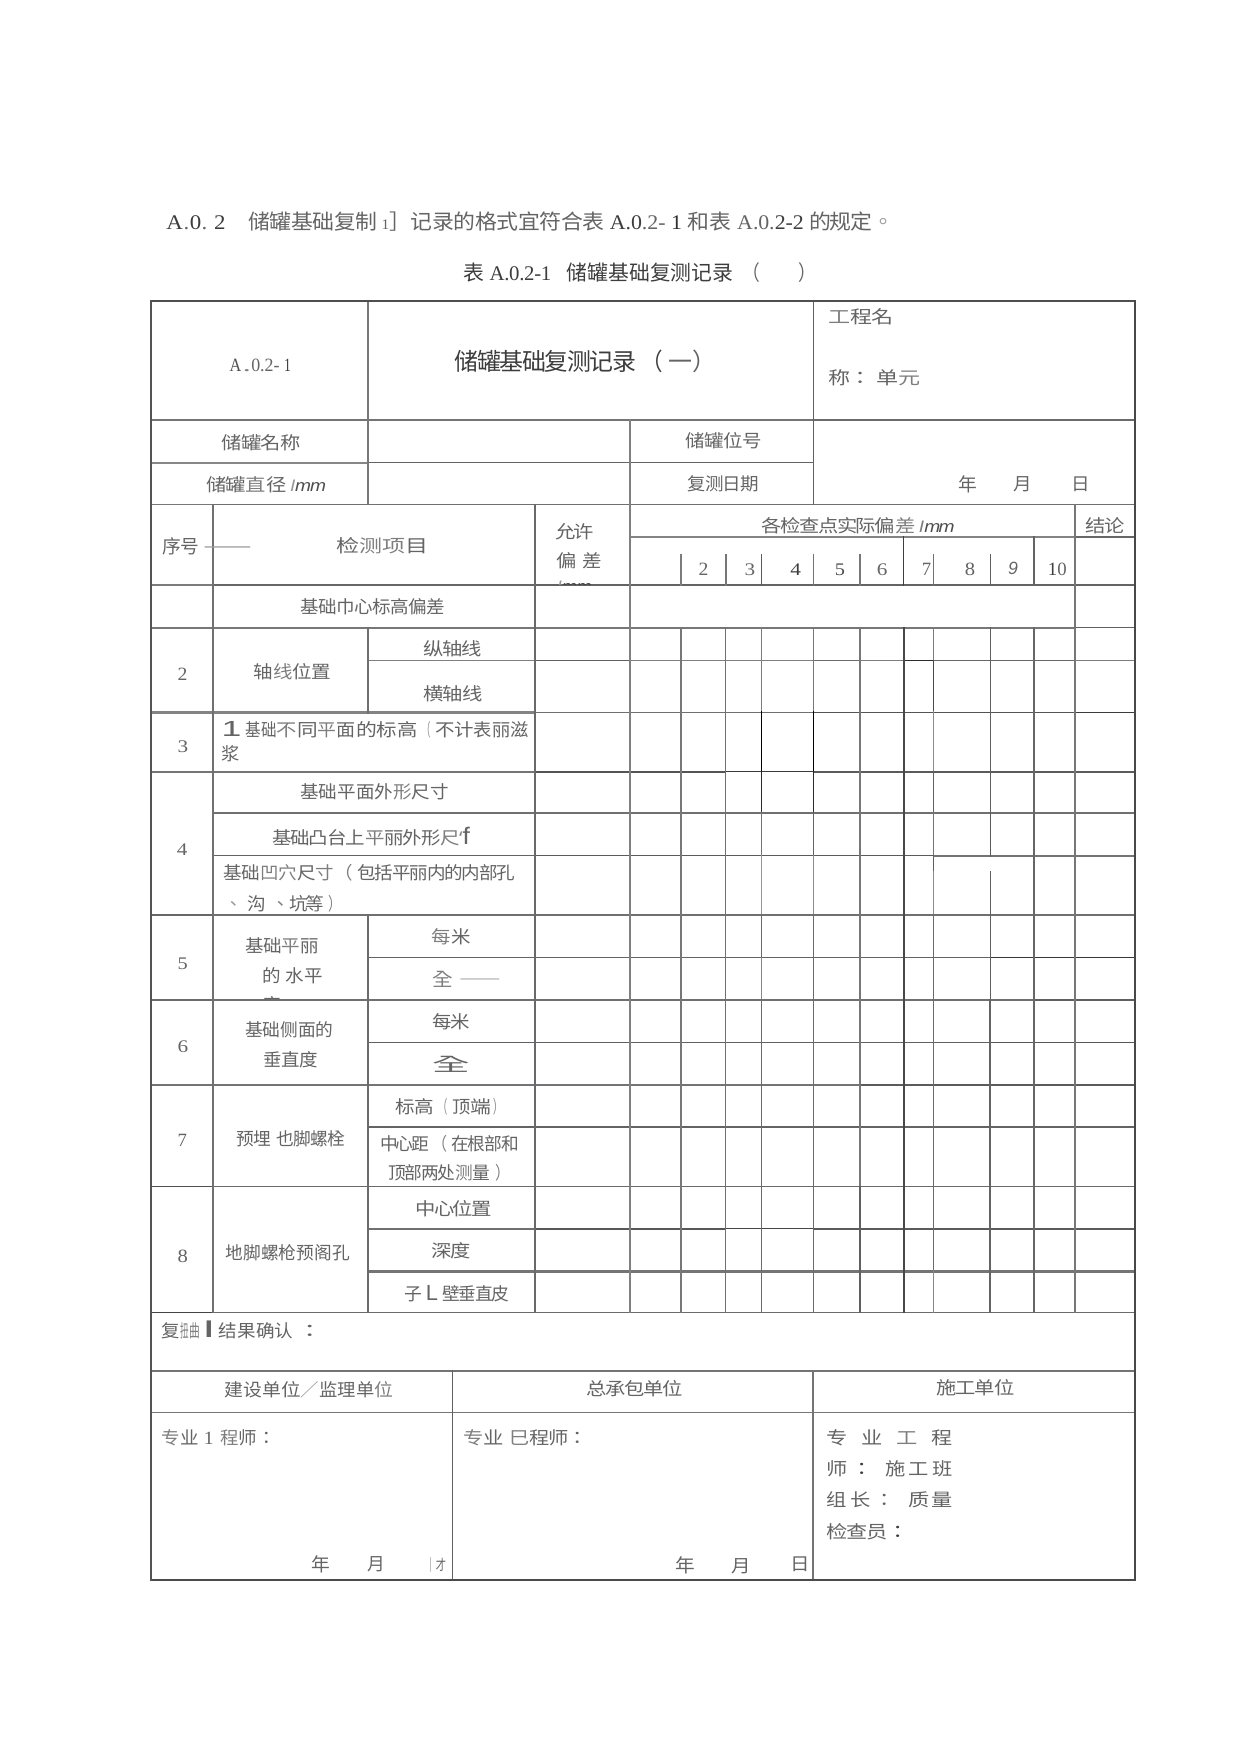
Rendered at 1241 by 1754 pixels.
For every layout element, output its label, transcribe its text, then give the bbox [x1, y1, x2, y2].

table_cell [726, 1187, 761, 1228]
table_cell 总承包单位 [453, 1372, 812, 1412]
table_cell [814, 1187, 859, 1228]
table_cell 建设单位／监理单位 [152, 1372, 452, 1412]
table_cell [814, 1230, 859, 1270]
table_cell 序号 [152, 505, 212, 584]
table_cell [814, 661, 859, 711]
table_cell [762, 1273, 813, 1311]
table_cell [814, 1001, 859, 1042]
table_cell 4 [152, 773, 212, 914]
table_cell [991, 1187, 1033, 1228]
table_cell 复扭曲l结果确认 ： [152, 1313, 1134, 1370]
table_cell 储罐直径Imm [152, 464, 367, 503]
table_cell [682, 1187, 725, 1228]
table_cell [814, 916, 859, 957]
table_cell 每米 [369, 916, 534, 957]
table_cell [934, 1187, 989, 1228]
table_cell [861, 1086, 903, 1126]
table_cell [1035, 773, 1074, 812]
table_cell [762, 814, 813, 855]
table_cell [536, 1273, 629, 1311]
table_cell 结论 [1076, 505, 1134, 536]
table_cell [904, 538, 1033, 554]
table_cell [536, 1187, 629, 1228]
table_cell [682, 1128, 725, 1186]
table_cell [682, 856, 725, 914]
table_cell [1035, 1001, 1074, 1042]
table_cell [631, 1086, 680, 1126]
table_cell [369, 421, 629, 462]
table_cell 专业工程师： 施工班组长： 质量检查员： 年 月 日 [814, 1413, 1134, 1578]
table_cell [1076, 814, 1134, 855]
table_header 储罐基础复测记录 （ 一） [369, 302, 813, 419]
table_cell 4 [762, 554, 813, 584]
table_cell [726, 1229, 761, 1270]
table_cell [905, 1273, 933, 1311]
table_cell [682, 661, 725, 711]
table_cell [1076, 857, 1134, 914]
table_cell [905, 1086, 933, 1126]
table_cell [934, 871, 990, 914]
table_cell [631, 1187, 680, 1228]
table_cell [905, 958, 933, 999]
table_cell [861, 1043, 903, 1084]
table_cell [536, 773, 629, 812]
table_cell [1076, 538, 1134, 584]
table_cell 中心距 （ 在根部和 顶部两处测量 ） [369, 1128, 534, 1186]
table_cell [1076, 916, 1134, 957]
table_cell [861, 773, 903, 812]
table_cell 2 [682, 554, 725, 584]
table_cell [1076, 1187, 1134, 1228]
table_cell [726, 661, 761, 711]
table_cell [682, 1043, 725, 1084]
table_cell [991, 1273, 1033, 1311]
table_cell [1035, 713, 1074, 771]
table_cell [726, 958, 761, 999]
table_cell [905, 856, 933, 914]
table_cell 9 [991, 554, 1033, 584]
table_cell [682, 1001, 725, 1042]
table_cell [1035, 1128, 1074, 1186]
table_cell [934, 629, 990, 660]
table_cell [1035, 629, 1074, 660]
table_cell [726, 916, 761, 957]
table_cell [682, 916, 725, 957]
table_cell [991, 958, 1033, 999]
table_cell [762, 713, 813, 771]
table_cell [1076, 1128, 1134, 1186]
table_cell 预埋 也脚螺栓 [214, 1086, 367, 1186]
table_cell [861, 1230, 903, 1270]
table_cell [631, 1043, 680, 1084]
table_cell [1076, 628, 1134, 660]
table_cell [861, 916, 903, 957]
table_cell [991, 713, 1033, 771]
table_cell [682, 773, 725, 812]
table_cell [1035, 1273, 1074, 1311]
table_cell [536, 1128, 629, 1186]
table_cell [905, 773, 933, 812]
table_cell [762, 1229, 813, 1270]
table_cell 基础平面外形尺寸 [214, 773, 534, 812]
table_cell [1035, 814, 1074, 855]
table_cell [762, 629, 813, 660]
table_cell 纵轴线 [369, 629, 534, 660]
table_cell [536, 586, 629, 627]
table_cell [1076, 1086, 1134, 1126]
table_cell [1035, 916, 1074, 957]
table_cell 8 [934, 554, 990, 584]
table_cell 8 [152, 1187, 212, 1311]
table_cell 年 月 日 [814, 462, 1134, 503]
table_cell [726, 772, 761, 812]
table_cell 全－ [369, 958, 534, 999]
table_cell [682, 814, 725, 855]
table_cell [814, 1128, 859, 1186]
table_cell [762, 1187, 813, 1228]
table_cell [631, 856, 680, 914]
table_cell 3 [727, 554, 761, 584]
table_cell [991, 1043, 1033, 1084]
table_cell 6 [152, 1001, 212, 1084]
table_cell [1076, 773, 1134, 812]
table_cell [631, 814, 680, 855]
table_cell [934, 661, 990, 711]
table_cell 中心位置 [369, 1187, 534, 1228]
table_cell 基础巾心标高偏差 [214, 586, 534, 627]
table_cell [726, 856, 761, 914]
table_cell [152, 586, 212, 627]
table_cell [631, 958, 680, 999]
table_cell [814, 773, 859, 812]
table_cell [861, 629, 903, 660]
table_cell [631, 586, 1074, 627]
table_cell 轴线位置 [214, 629, 367, 711]
table_cell 7 [152, 1086, 212, 1186]
table_cell 1基础不同平面的标高 （ 不计表丽滋浆 ｝兰高度 〕 [214, 714, 534, 771]
table_cell [682, 629, 725, 660]
table_cell [762, 1043, 813, 1084]
table_cell 基础凹穴尺寸（ 包括平丽内的内部孔 、 沟 、坑等 ） [214, 856, 534, 914]
table_cell [762, 1001, 813, 1042]
table_cell 基础平丽的 水平度 [214, 916, 367, 999]
table_cell [991, 629, 1033, 660]
table_cell [861, 814, 903, 855]
table_cell [682, 1230, 725, 1270]
table_header 工程名称： 单元名称： [814, 302, 1134, 419]
table_cell 各检查点实际偏差Imm [631, 505, 1074, 536]
table_cell 储罐名称 [152, 421, 367, 462]
table_cell [1035, 1086, 1074, 1126]
table_cell [934, 958, 990, 999]
table_cell [991, 916, 1033, 957]
table_cell [1076, 713, 1134, 771]
table_cell 6 [861, 554, 903, 584]
table_cell [991, 1128, 1033, 1186]
table_cell [991, 1001, 1033, 1042]
table_cell [762, 1086, 813, 1126]
table_cell [682, 1273, 725, 1311]
table_cell [991, 661, 1033, 711]
table_cell [934, 1086, 989, 1126]
table_cell [631, 773, 680, 812]
table_cell 施工单位 [814, 1372, 1134, 1412]
table_cell [905, 1128, 933, 1186]
table_cell [1035, 857, 1074, 914]
table_cell 复测日期 [631, 463, 813, 503]
table_cell 标高 （ 顶端） [369, 1086, 534, 1126]
table_cell [726, 1086, 761, 1126]
table_cell 基础凸台上平丽外形尺‘f [214, 814, 534, 855]
table_cell [631, 713, 680, 771]
table_cell [536, 1230, 629, 1270]
table_cell [631, 1128, 680, 1186]
table_cell [726, 1128, 761, 1186]
table_cell [814, 1273, 859, 1311]
text A.0. 2 储罐基础复制1］记录的格式宜符合表 A.0.2- 1 和表 A.0.2-2 的规定。 [166, 207, 1120, 235]
table_cell 子L壁垂直皮 [369, 1273, 534, 1311]
table_cell [682, 958, 725, 999]
table_header A.0.2- 1 [152, 302, 367, 419]
table_cell [934, 1230, 989, 1270]
table_cell [1035, 1187, 1074, 1228]
table_cell [861, 661, 903, 711]
table_cell 全 [369, 1043, 534, 1084]
table_cell [991, 814, 1033, 855]
table_cell [536, 629, 629, 660]
table_cell [536, 814, 629, 855]
table_cell [726, 629, 761, 660]
table_cell 5 [814, 554, 859, 584]
table_cell [726, 814, 761, 855]
table_cell [631, 916, 680, 957]
table_cell 储罐位号 [631, 421, 813, 462]
table_cell [536, 713, 629, 771]
table_cell 地脚螺枪预阁孔 [214, 1187, 367, 1311]
table_cell [682, 713, 725, 771]
table_cell [1076, 1230, 1134, 1270]
table_cell [1076, 958, 1134, 999]
table_cell [934, 857, 1033, 871]
table_cell [762, 1128, 813, 1186]
table_cell 专业 1 程师： 年 月 ｜才 [152, 1413, 452, 1578]
table_cell [991, 871, 1033, 914]
table_cell [1035, 1230, 1074, 1270]
table_cell [726, 1043, 761, 1084]
table_cell 5 [152, 916, 212, 999]
table_cell [905, 629, 933, 660]
table_cell [861, 713, 903, 771]
table_cell [1035, 958, 1074, 999]
table_cell [1076, 1001, 1134, 1042]
table_cell [631, 661, 680, 711]
table_cell [762, 661, 813, 711]
table_cell [814, 1043, 859, 1084]
table_cell [1076, 661, 1134, 711]
table_cell [991, 1230, 1033, 1270]
table_cell [934, 1043, 989, 1084]
table_cell － 检测项目 [214, 505, 534, 584]
table_cell [861, 1273, 903, 1311]
table_cell 2 [152, 629, 212, 711]
table_cell [814, 856, 859, 914]
table_cell [762, 772, 813, 812]
table_cell 每米 [369, 1001, 534, 1042]
table_cell [861, 1187, 903, 1228]
table_cell [726, 1001, 761, 1042]
table_cell 横轴线 [369, 661, 534, 711]
table_cell [536, 1086, 629, 1126]
table_cell [1076, 586, 1134, 627]
table_cell [631, 629, 680, 660]
table_cell [726, 1273, 761, 1311]
table_cell [762, 958, 813, 999]
table_cell [631, 1273, 680, 1311]
table_cell [814, 1086, 859, 1126]
table_cell [536, 1001, 629, 1042]
table_cell [726, 713, 761, 771]
table_cell [536, 1043, 629, 1084]
table_cell [631, 1001, 680, 1042]
table_cell [536, 958, 629, 999]
table_cell [814, 958, 859, 999]
table_cell [814, 814, 859, 855]
table_cell [905, 1001, 933, 1042]
table_cell [861, 958, 903, 999]
table_cell [934, 713, 990, 771]
table_cell [536, 916, 629, 957]
table_cell [861, 856, 903, 914]
table_cell [934, 916, 990, 957]
table_cell 专业 巳程师： 年 月 日 [453, 1413, 812, 1578]
table_cell [905, 916, 933, 957]
table_cell [861, 1001, 903, 1042]
table_cell [905, 661, 933, 711]
table_cell [814, 713, 859, 771]
table_cell [762, 856, 813, 914]
table_cell 7 [904, 554, 933, 584]
table_cell [1076, 1043, 1134, 1084]
table_cell [814, 421, 1134, 462]
table_cell [934, 814, 990, 855]
table_cell [1076, 1273, 1134, 1311]
table_cell 深度 [369, 1230, 534, 1270]
table_cell [934, 1128, 989, 1186]
table_cell [631, 1230, 680, 1270]
table_cell [1035, 661, 1074, 711]
table_cell [905, 1043, 933, 1084]
table_cell [861, 1128, 903, 1186]
table_cell [905, 1187, 933, 1228]
table_cell [631, 554, 680, 584]
table_cell 10 [1035, 538, 1074, 584]
text 表 A.0.2-1 储罐基础复测记录 （ ） [463, 258, 1120, 287]
table_cell [991, 773, 1033, 812]
table_cell [905, 1230, 933, 1270]
table_cell [536, 856, 629, 914]
table_cell [1035, 1043, 1074, 1084]
table_cell [934, 1001, 989, 1042]
table_cell [814, 629, 859, 660]
table_cell [905, 814, 933, 855]
table_cell [369, 463, 629, 503]
table_cell [536, 661, 629, 711]
table_cell [631, 538, 903, 554]
table_cell [991, 1086, 1033, 1126]
table_cell [682, 1086, 725, 1126]
table_cell 基础侧面的 垂直度 [214, 1001, 367, 1084]
table_cell 3 [152, 714, 212, 771]
table_cell [934, 1273, 989, 1311]
table_cell [934, 773, 990, 812]
table_cell 允许偏 差Imm [536, 505, 629, 584]
table_cell [762, 916, 813, 957]
table_cell [905, 713, 933, 771]
